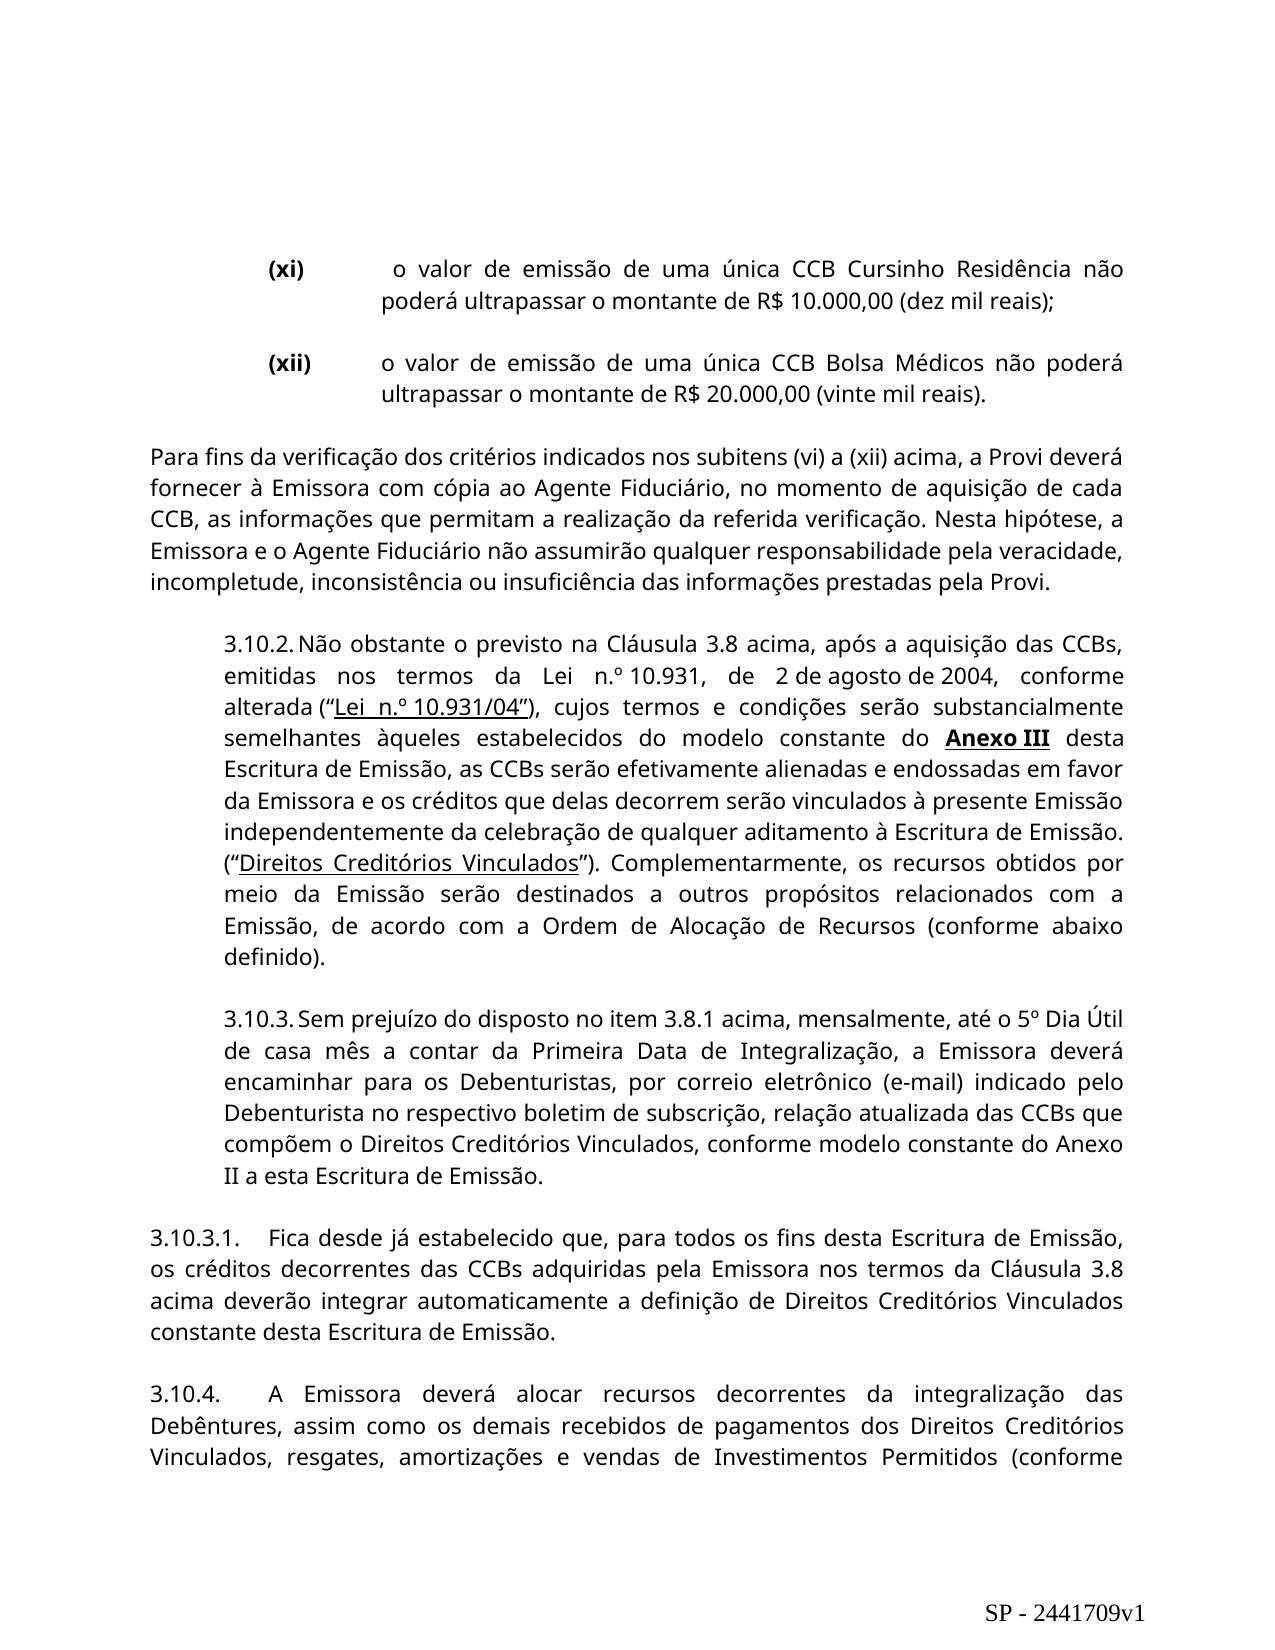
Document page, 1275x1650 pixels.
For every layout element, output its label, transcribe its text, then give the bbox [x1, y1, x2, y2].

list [150, 1378, 1124, 1472]
list Fica desde já estabelecido que, para todos os fins desta Escritura de Emissão, os créditos decorrentes das CCBs adquiridas pela Emissora nos termos da Cláusula 3.8 acima deverão integrar automaticamente a definição de Direitos Creditórios Vinculados constante desta Escritura de Emissão. [150, 1222, 1124, 1347]
list o valor de emissão de uma única CCB Cursinho Residência não poderá ultrapassar o montante de R$ 10.000,00 (dez mil reais); [268, 253, 1124, 315]
list o valor de emissão de uma única CCB Bolsa Médicos não poderá ultrapassar o montante de R$ 20.000,00 (vinte mil reais). [268, 347, 1124, 409]
text Para fins da verificação dos critérios indicados nos subitens (vi) a (xii) acima, a Provi deverá fornecer à Emissora com cópia ao Agente Fiduciário, no momento de aquisição de cada CCB, as informações que permitam a realização da referida verificação. Nesta hipótese, a Emissora e o Agente Fiduciário não assumirão qualquer responsabilidade pela veracidade, incompletude, inconsistência ou insuficiência das informações prestadas pela Provi. [150, 440, 1124, 597]
list Sem prejuízo do disposto no item 3.8.1 acima, mensalmente, até o 5º Dia Útil de casa mês a contar da Primeira Data de Integralização, a Emissora deverá encaminhar para os Debenturistas, por correio eletrônico (e-mail) indicado pelo Debenturista no respectivo boletim de subscrição, relação atualizada das CCBs que compõem o Direitos Creditórios Vinculados, conforme modelo constante do Anexo II a esta Escritura de Emissão. [224, 1003, 1124, 1190]
list Não obstante o previsto na Cláusula 3.8 acima, após a aquisição das CCBs, emitidas nos termos da Lei n.º 10.931, de 2 de agosto de 2004, conforme alterada (“Lei n.º 10.931/04”), cujos termos e condições serão substancialmente semelhantes àqueles estabelecidos do modelo constante do Anexo III desta Escritura de Emissão, as CCBs serão efetivamente alienadas e endossadas em favor da Emissora e os créditos que delas decorrem serão vinculados à presente Emissão independentemente da celebração de qualquer aditamento à Escritura de Emissão. (“Direitos Creditórios Vinculados”). Complementarmente, os recursos obtidos por meio da Emissão serão destinados a outros propósitos relacionados com a Emissão, de acordo com a Ordem de Alocação de Recursos (conforme abaixo definido). [224, 628, 1124, 972]
